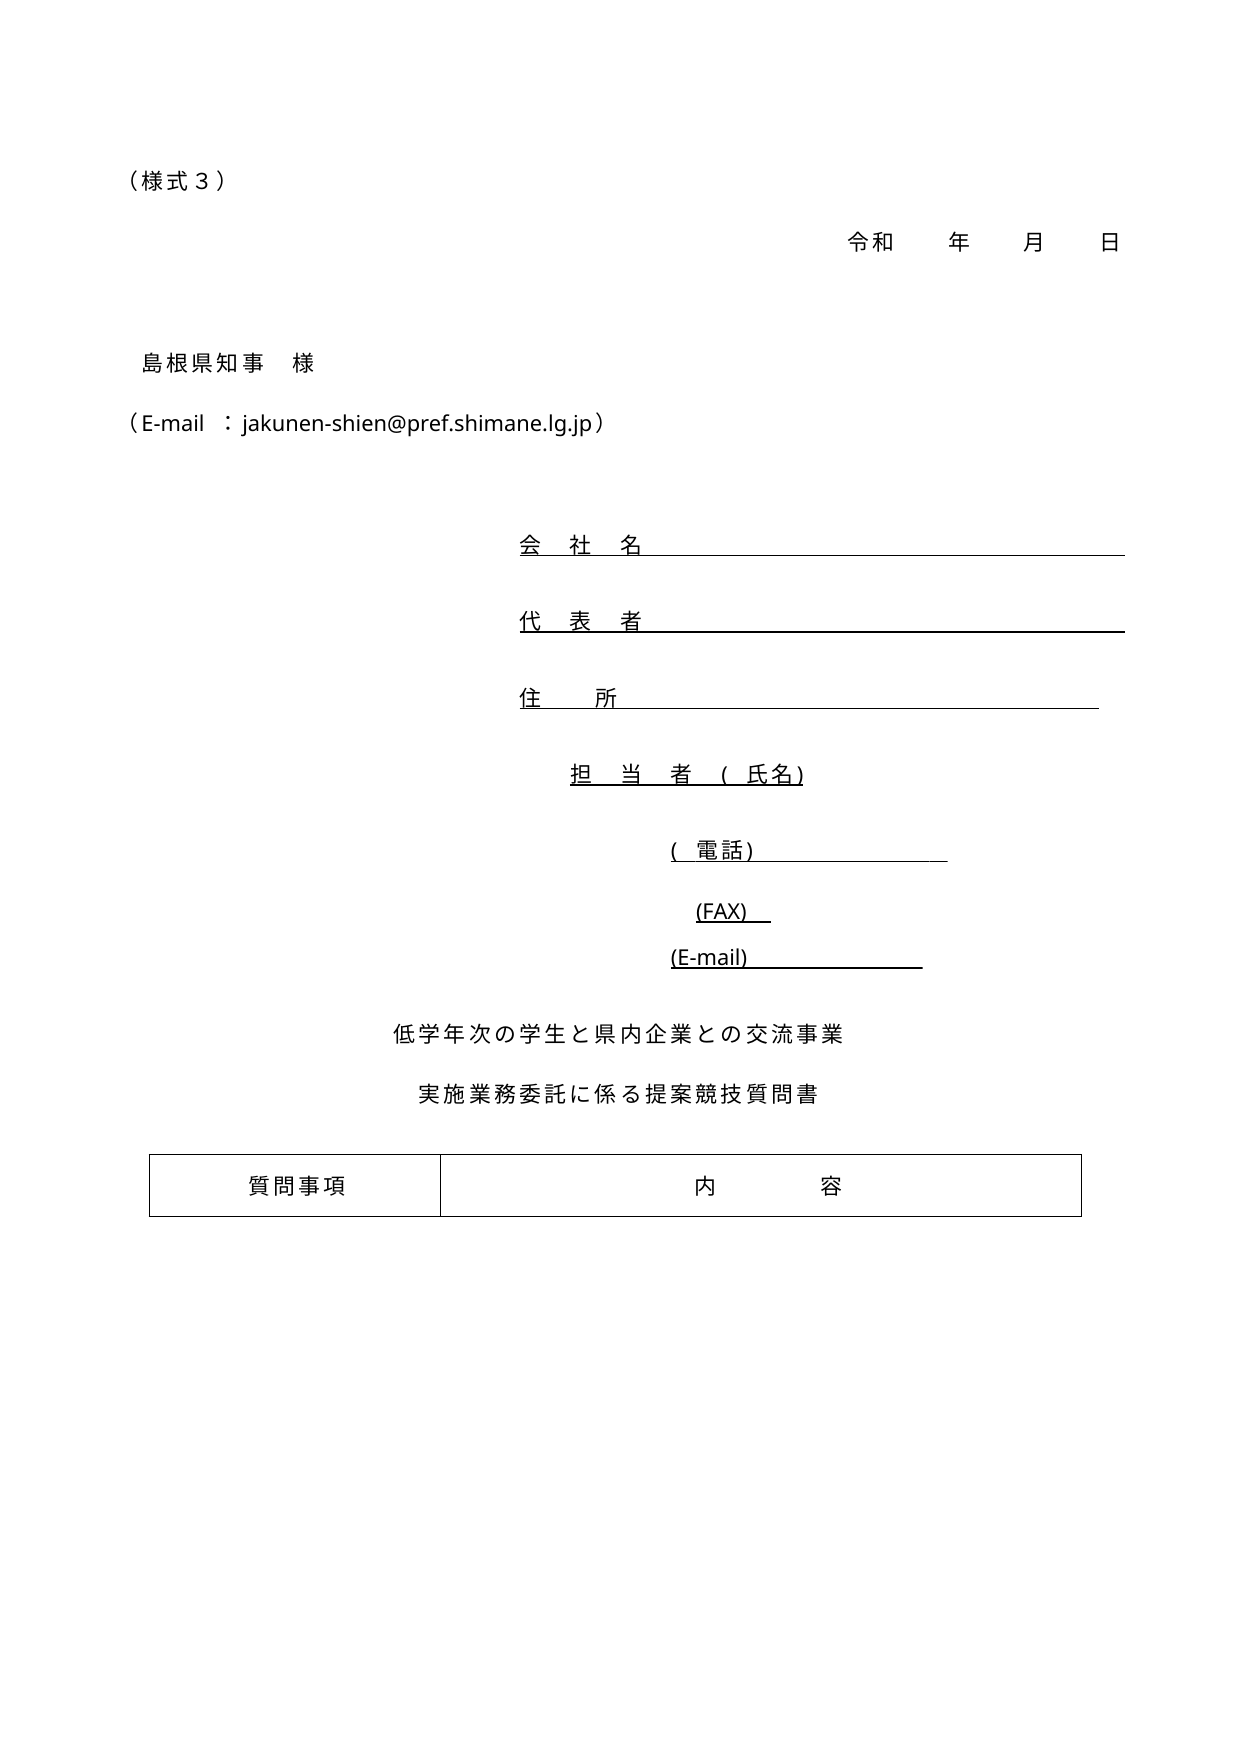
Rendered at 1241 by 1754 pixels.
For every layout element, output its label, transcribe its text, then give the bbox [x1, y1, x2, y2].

text (電話) [116, 819, 1124, 880]
text 会 社 名 [116, 513, 1124, 574]
text 担 当 者 (氏名) [116, 743, 1124, 803]
text 低学年次の学生と県内企業との交流事業 [116, 1002, 1124, 1063]
text 令和 年 月 日 [116, 210, 1124, 271]
text （E-mail：jakunen-shien@pref.shimane.lg.jp） [116, 392, 1124, 453]
text 実施業務委託に係る提案競技質問書 [116, 1063, 1124, 1123]
table_header 内 容 [441, 1155, 1081, 1216]
text 住 所 [116, 666, 1124, 727]
text 代 表 者 [116, 590, 1124, 650]
table_header 質問事項 [150, 1155, 440, 1216]
text （様式３） [116, 149, 1124, 210]
text 島根県知事 様 [116, 331, 1124, 392]
text (E-mail) [116, 942, 1124, 972]
text (FAX) [116, 896, 1124, 926]
